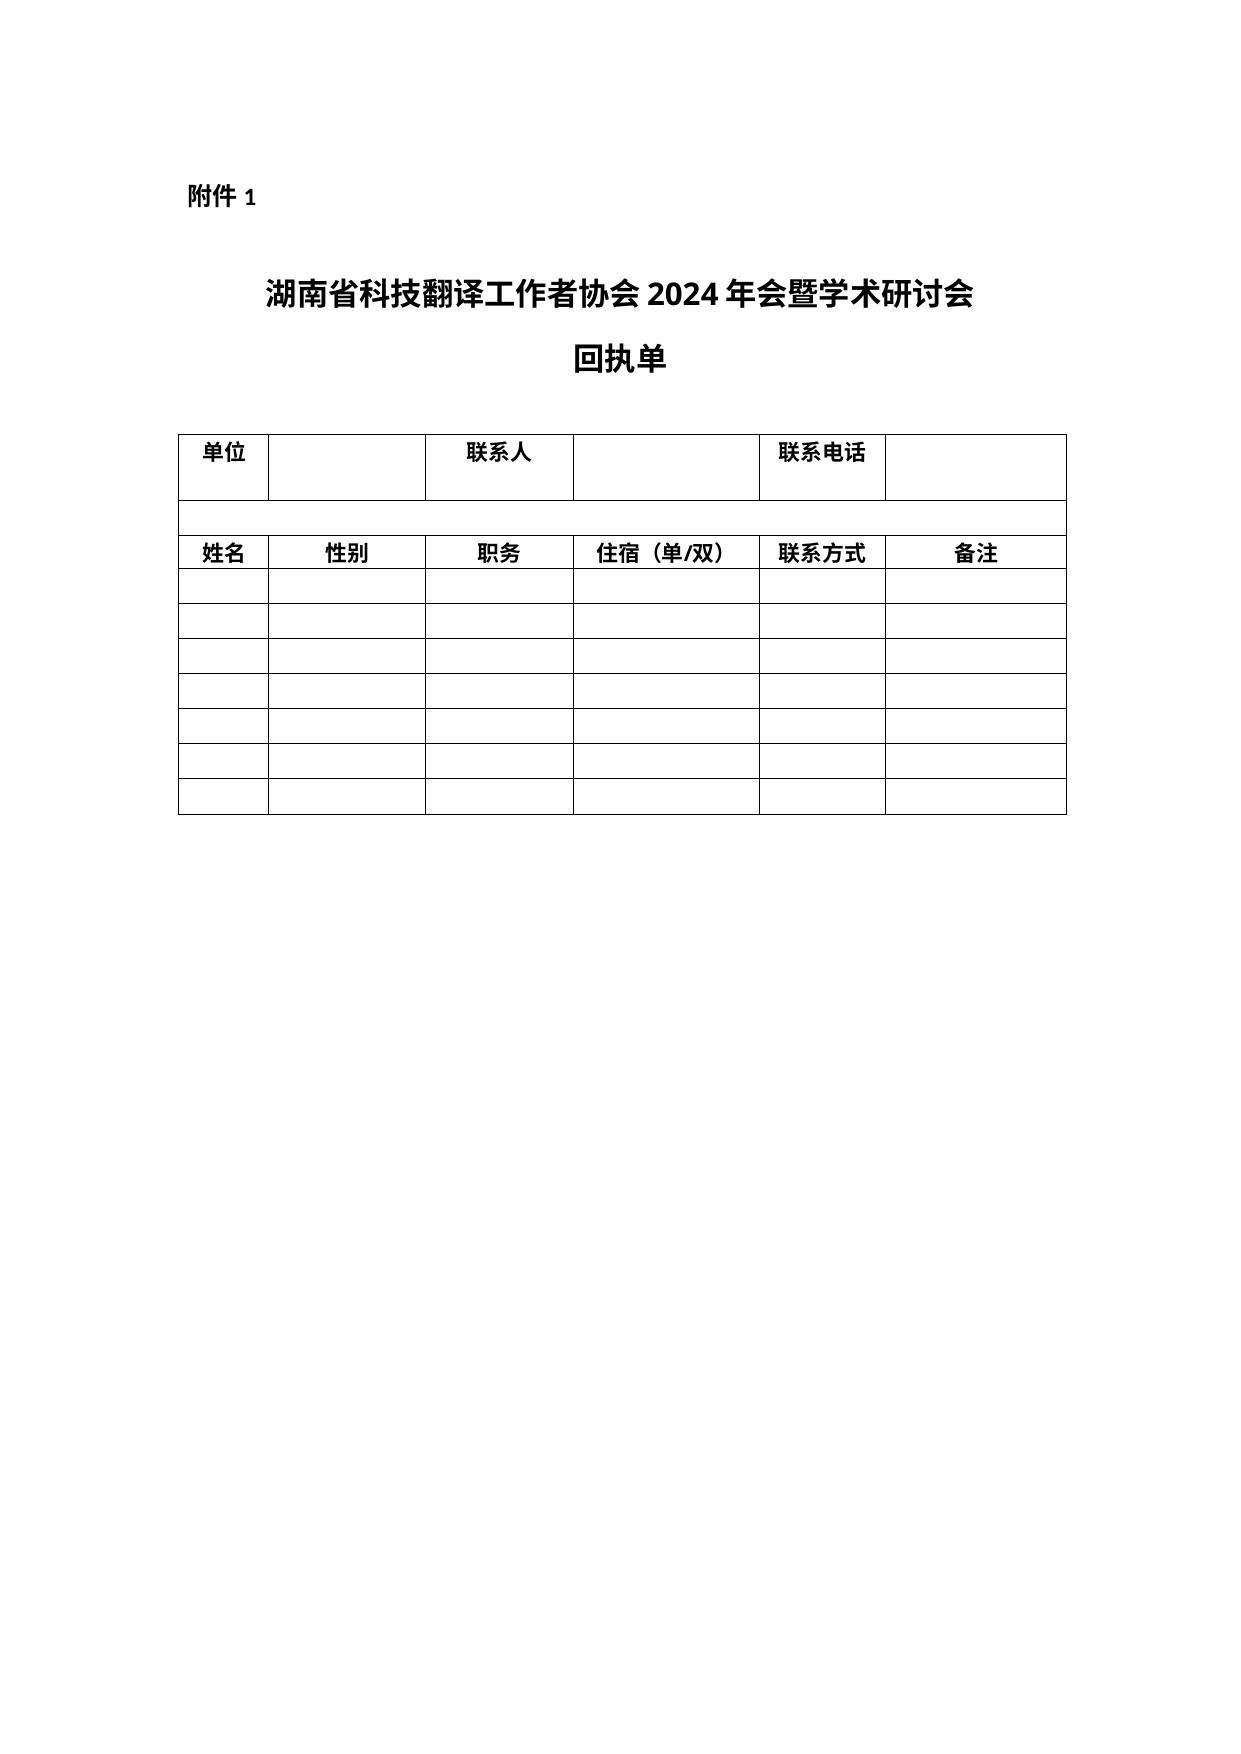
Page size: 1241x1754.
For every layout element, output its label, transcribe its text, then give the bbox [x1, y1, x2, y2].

table_cell [269, 639, 425, 673]
table_cell [426, 674, 573, 708]
table_cell [574, 674, 759, 708]
table_cell [426, 639, 573, 673]
table_cell 住宿（单/双） [574, 536, 759, 568]
table_cell [886, 639, 1066, 673]
table_cell [426, 569, 573, 603]
table_cell [574, 639, 759, 673]
table_cell [886, 779, 1066, 813]
table_cell [426, 744, 573, 778]
table_cell [574, 604, 759, 638]
table_cell [269, 744, 425, 778]
table_cell [179, 639, 268, 673]
table_cell [269, 604, 425, 638]
table_cell [886, 674, 1066, 708]
table_cell [886, 744, 1066, 778]
table_cell [886, 569, 1066, 603]
table_header 联系电话 [760, 435, 885, 500]
table_cell [760, 604, 885, 638]
table_cell 联系方式 [760, 536, 885, 568]
table_cell [760, 639, 885, 673]
table_cell [760, 569, 885, 603]
table_cell [574, 779, 759, 813]
table_cell [574, 744, 759, 778]
table_cell [886, 604, 1066, 638]
table_cell [574, 569, 759, 603]
table_header 联系人 [426, 435, 573, 500]
table_cell [179, 709, 268, 743]
table_cell [426, 604, 573, 638]
table_cell [179, 674, 268, 708]
table_cell [760, 709, 885, 743]
table_cell [426, 709, 573, 743]
text 附件 1 [187, 162, 1053, 227]
table_cell [760, 779, 885, 813]
table_cell [179, 604, 268, 638]
table_cell 性别 [269, 536, 425, 568]
text 湖南省科技翻译工作者协会2024年会暨学术研讨会 [187, 259, 1053, 324]
table_cell [179, 779, 268, 813]
table_cell [269, 674, 425, 708]
table_cell [760, 674, 885, 708]
table_header [886, 435, 1066, 500]
table_cell 职务 [426, 536, 573, 568]
table_cell [269, 709, 425, 743]
table_cell [426, 779, 573, 813]
table_header 单位 [179, 435, 268, 500]
table_cell 备注 [886, 536, 1066, 568]
table_cell [179, 744, 268, 778]
text 回执单 [187, 324, 1053, 389]
table_cell [760, 744, 885, 778]
table_header [574, 435, 759, 500]
table_cell [886, 709, 1066, 743]
table_cell [269, 569, 425, 603]
table_cell 姓名 [179, 536, 268, 568]
table_cell [574, 709, 759, 743]
table_cell [269, 779, 425, 813]
table_cell [179, 569, 268, 603]
table_header [269, 435, 425, 500]
table_cell [179, 501, 1066, 535]
